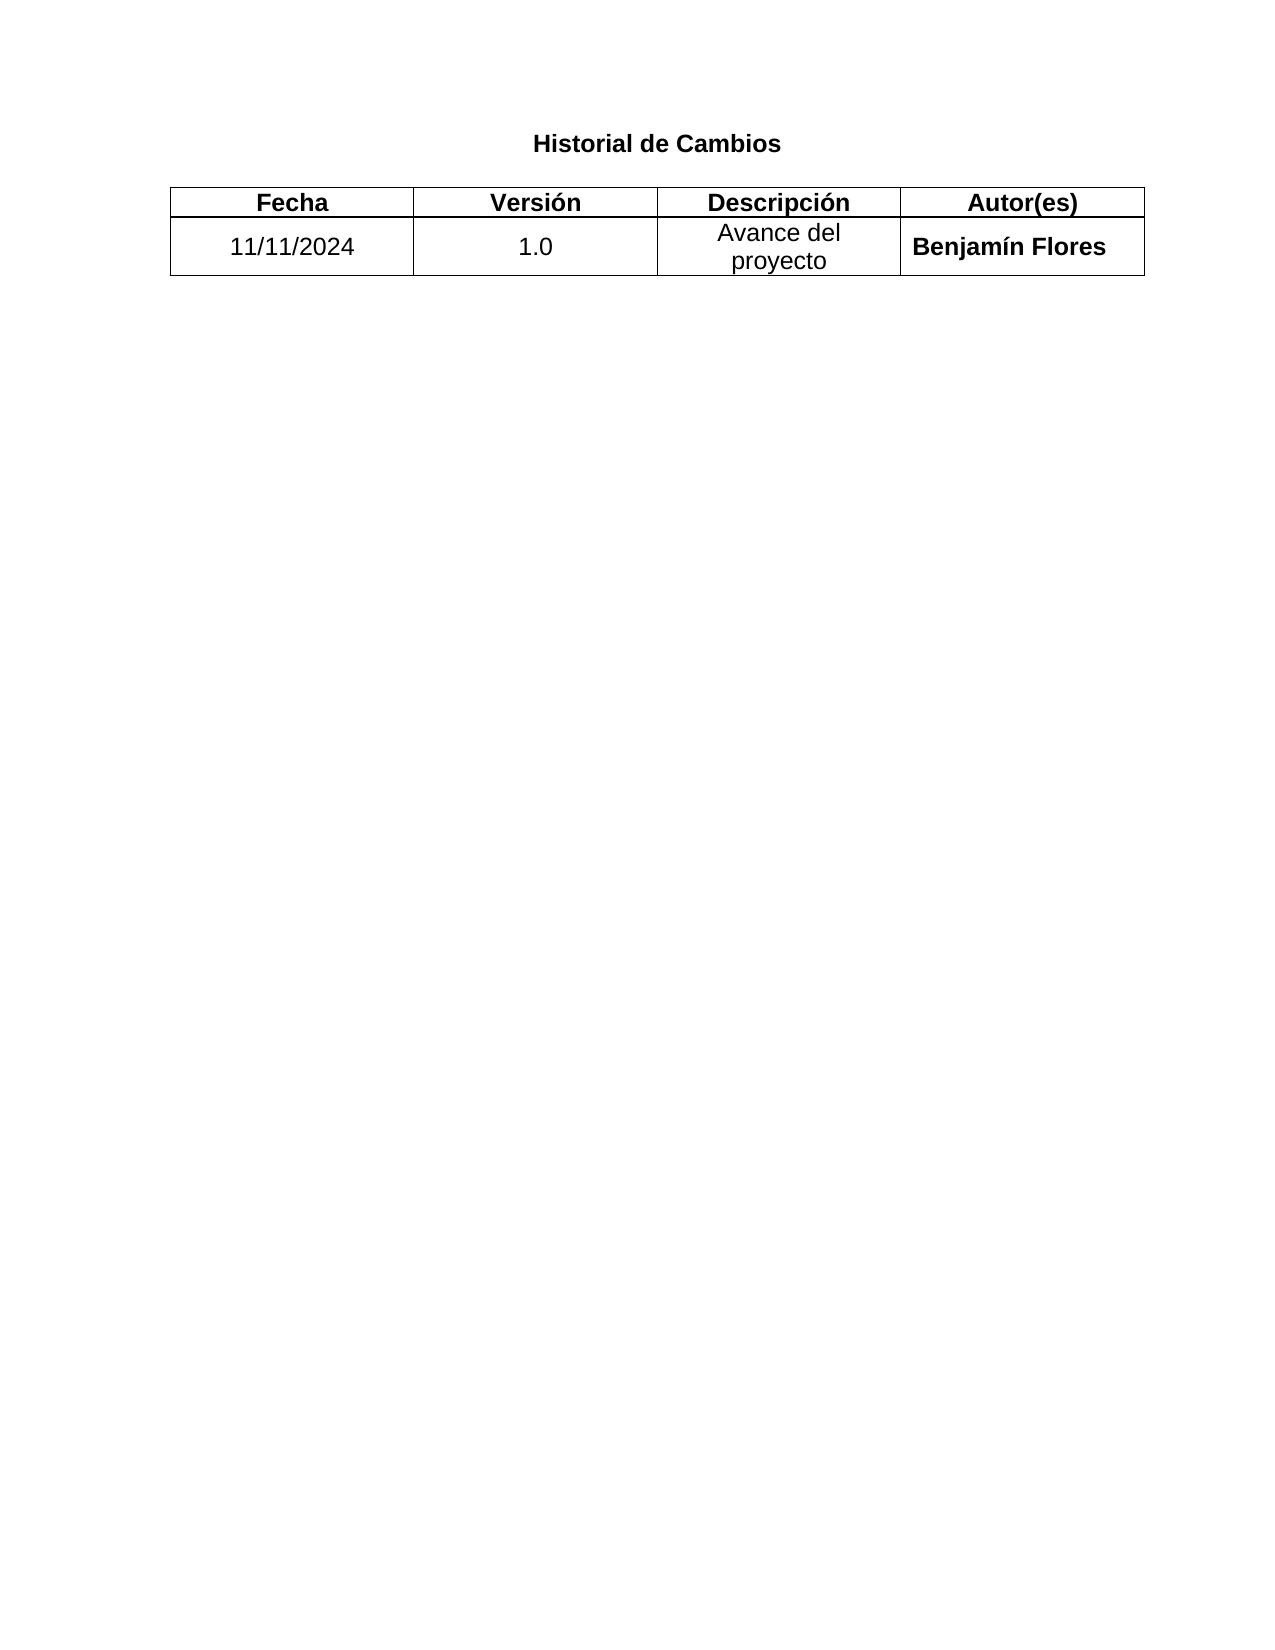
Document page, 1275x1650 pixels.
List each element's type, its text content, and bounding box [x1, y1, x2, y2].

table_header Fecha [171, 188, 413, 216]
table_cell 1.0 [414, 218, 657, 275]
table_header Versión [414, 188, 657, 216]
table_cell Avance del proyecto [658, 218, 900, 275]
text Historial de Cambios [71, 129, 1244, 158]
table_header Autor(es) [901, 188, 1144, 216]
table_cell Benjamín Flores [901, 218, 1144, 275]
table_cell 11/11/2024 [171, 218, 413, 275]
table_header Descripción [658, 188, 900, 216]
